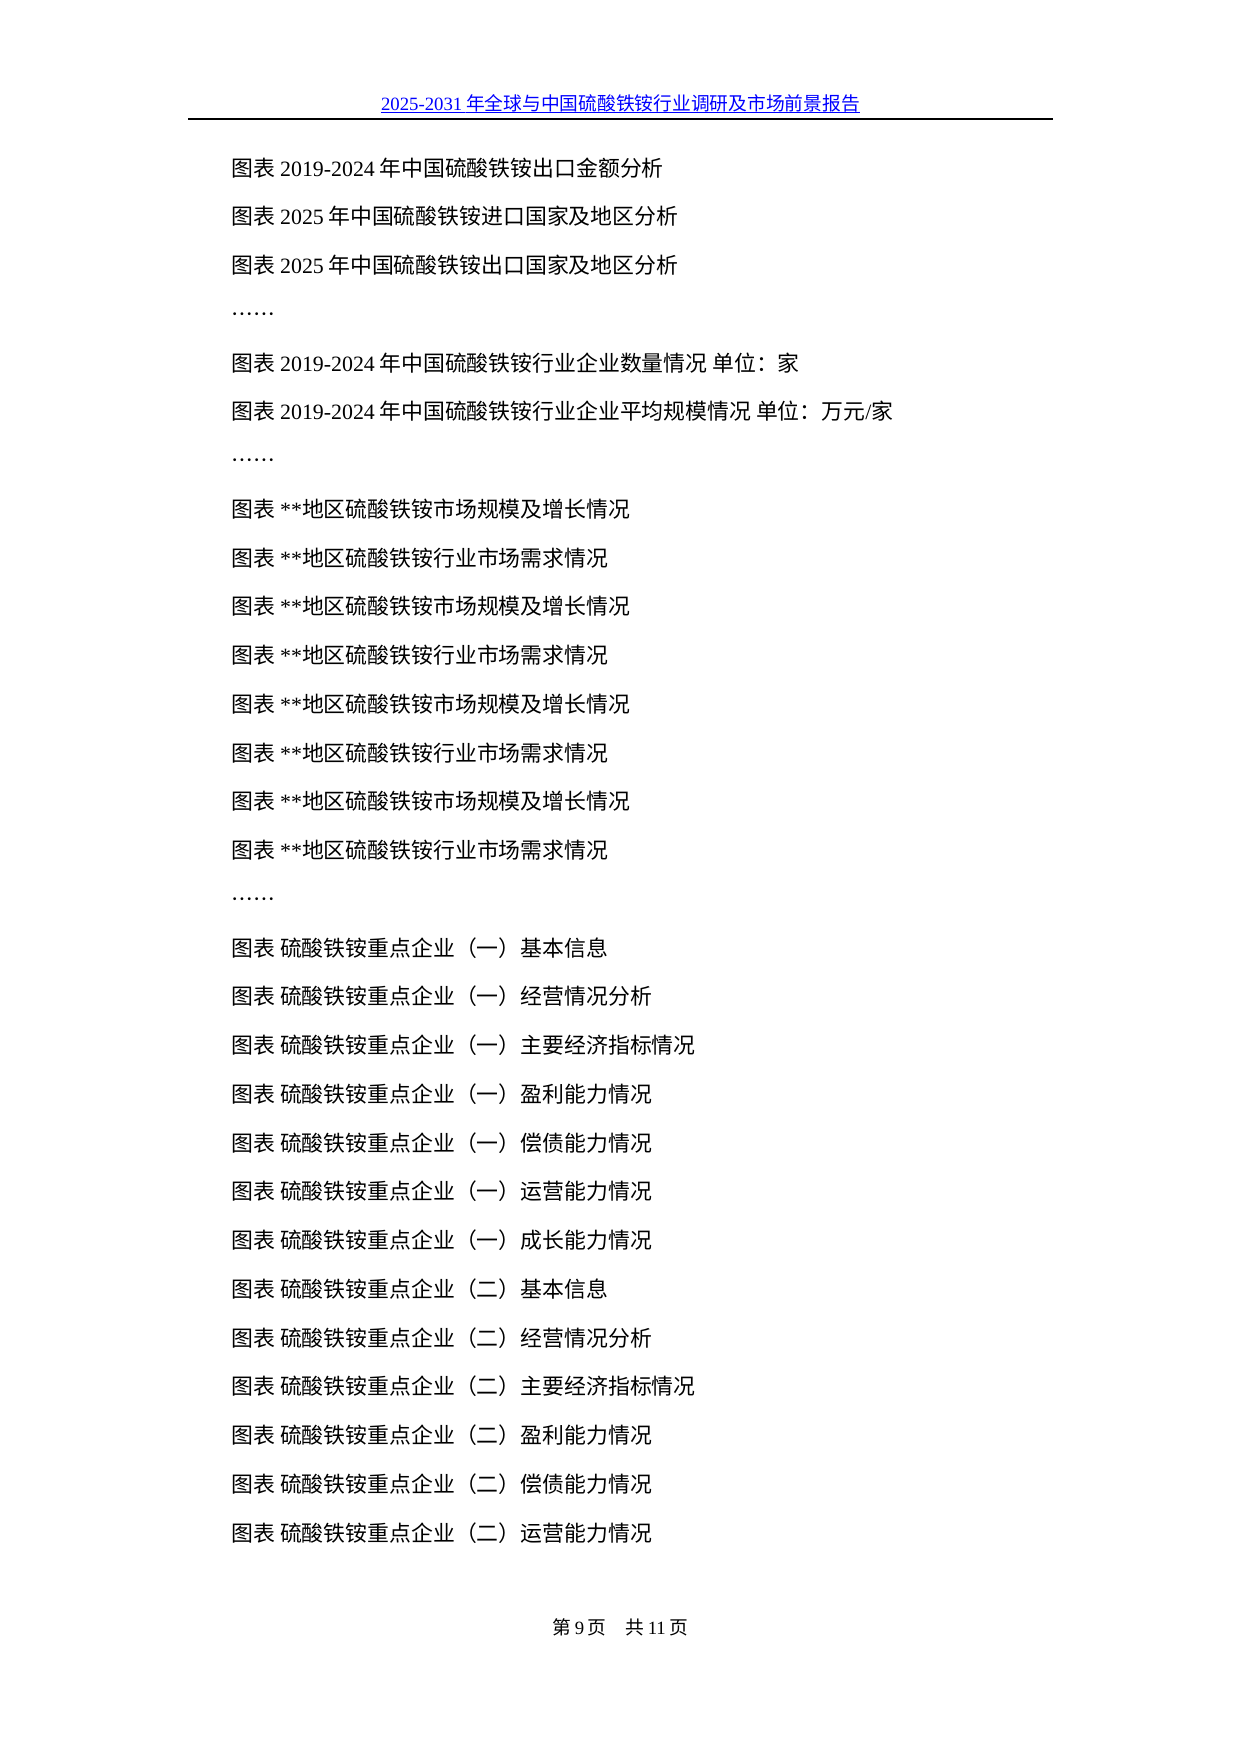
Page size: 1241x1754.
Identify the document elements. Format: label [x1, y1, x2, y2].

text [187, 150, 1053, 1548]
